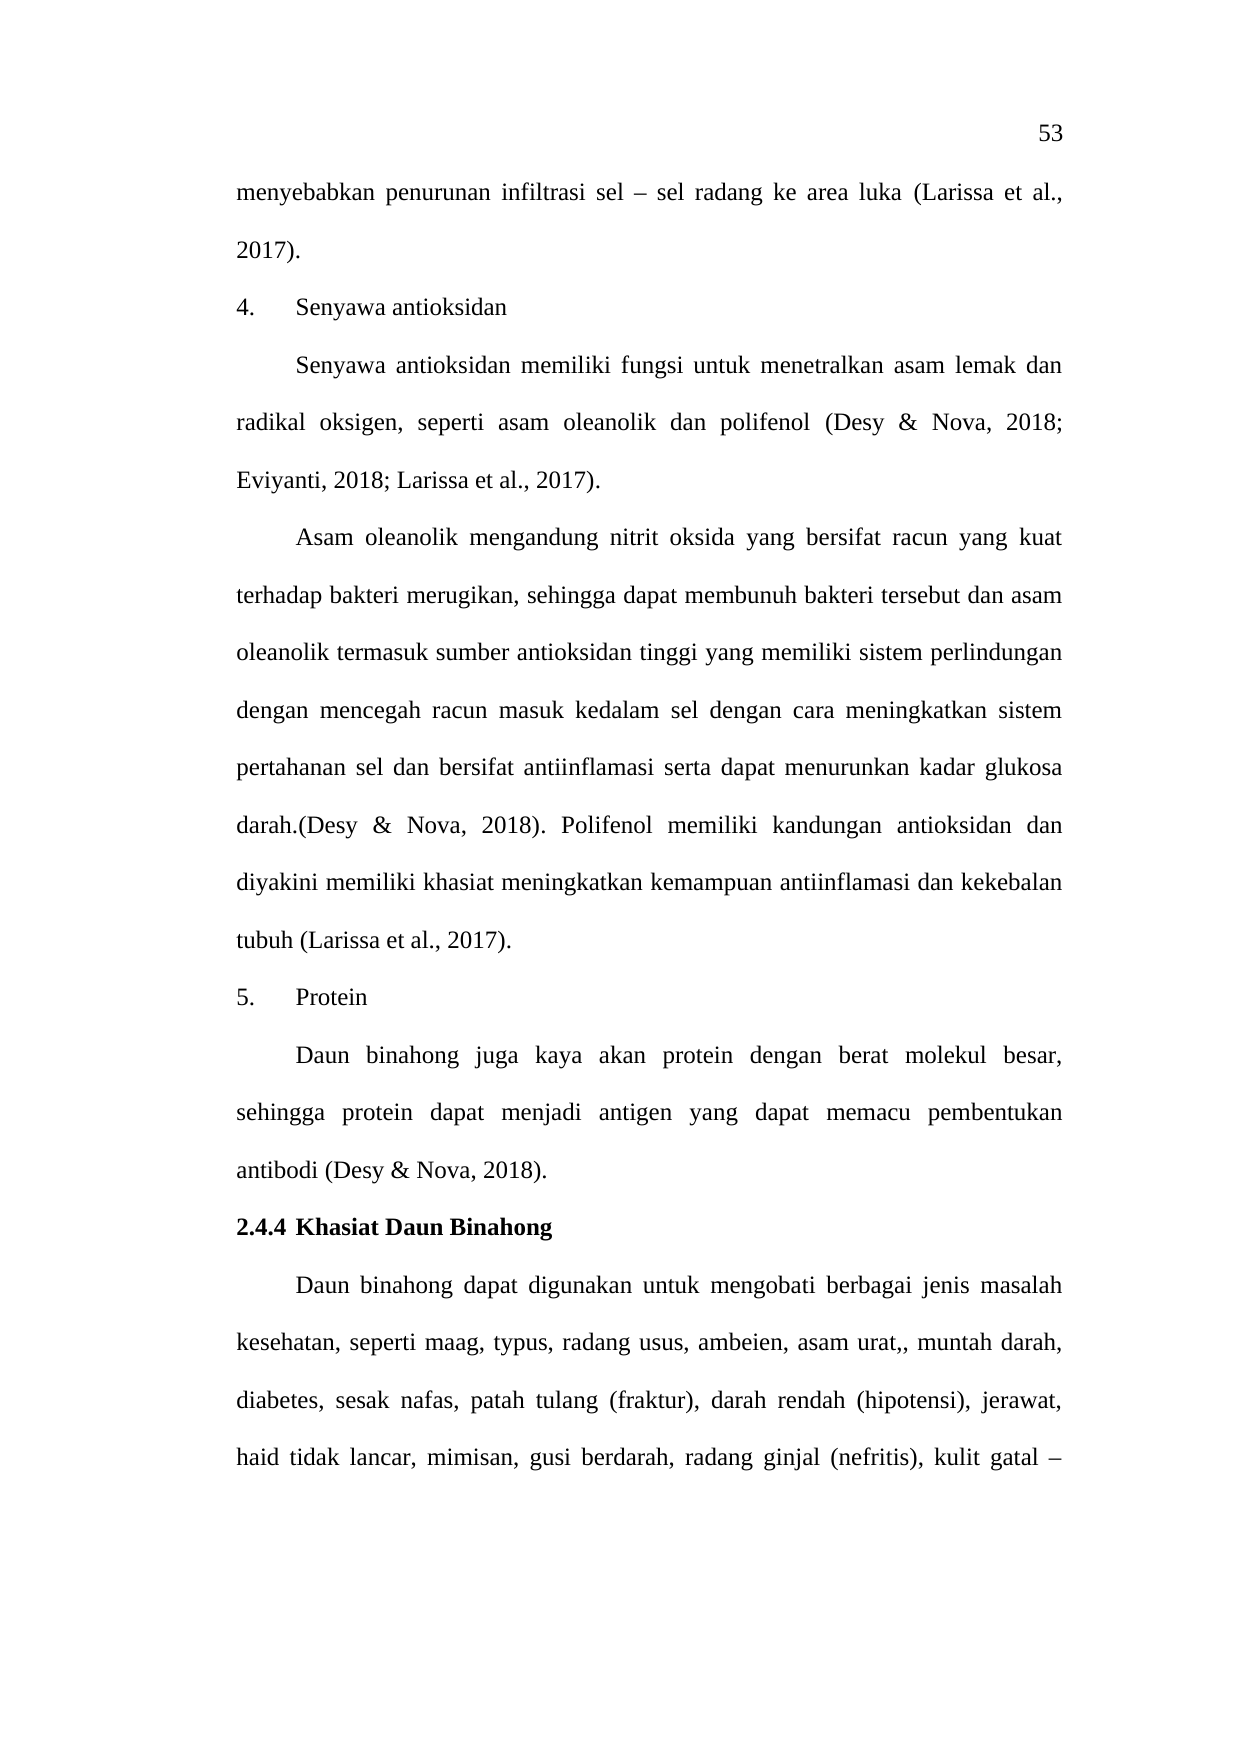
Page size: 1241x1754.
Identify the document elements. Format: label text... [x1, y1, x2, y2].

list Protein [236, 982, 1063, 1011]
list Senyawa antioksidan [236, 292, 1063, 321]
subtitle Khasiat Daun Binahong [236, 1212, 1063, 1241]
list Daun binahong juga kaya akan protein dengan berat molekul besar, sehingga protein dapat menjadi antigen yang dapat memacu pembentukan antibodi (Desy & Nova, 2018). [236, 1040, 1063, 1183]
list Senyawa antioksidan memiliki fungsi untuk menetralkan asam lemak dan radikal oksigen, seperti asam oleanolik dan polifenol (Desy & Nova, 2018; Eviyanti, 2018; Larissa et al., 2017). [236, 350, 1063, 493]
list Asam oleanolik mengandung nitrit oksida yang bersifat racun yang kuat terhadap bakteri merugikan, sehingga dapat membunuh bakteri tersebut dan asam oleanolik termasuk sumber antioksidan tinggi yang memiliki sistem perlindungan dengan mencegah racun masuk kedalam sel dengan cara meningkatkan sistem pertahanan sel dan bersifat antiinflamasi serta dapat menurunkan kadar glukosa darah.(Desy & Nova, 2018). Polifenol memiliki kandungan antioksidan dan diyakini memiliki khasiat meningkatkan kemampuan antiinflamasi dan kekebalan tubuh (Larissa et al., 2017). [236, 522, 1063, 953]
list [236, 177, 1063, 263]
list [236, 1270, 1063, 1471]
